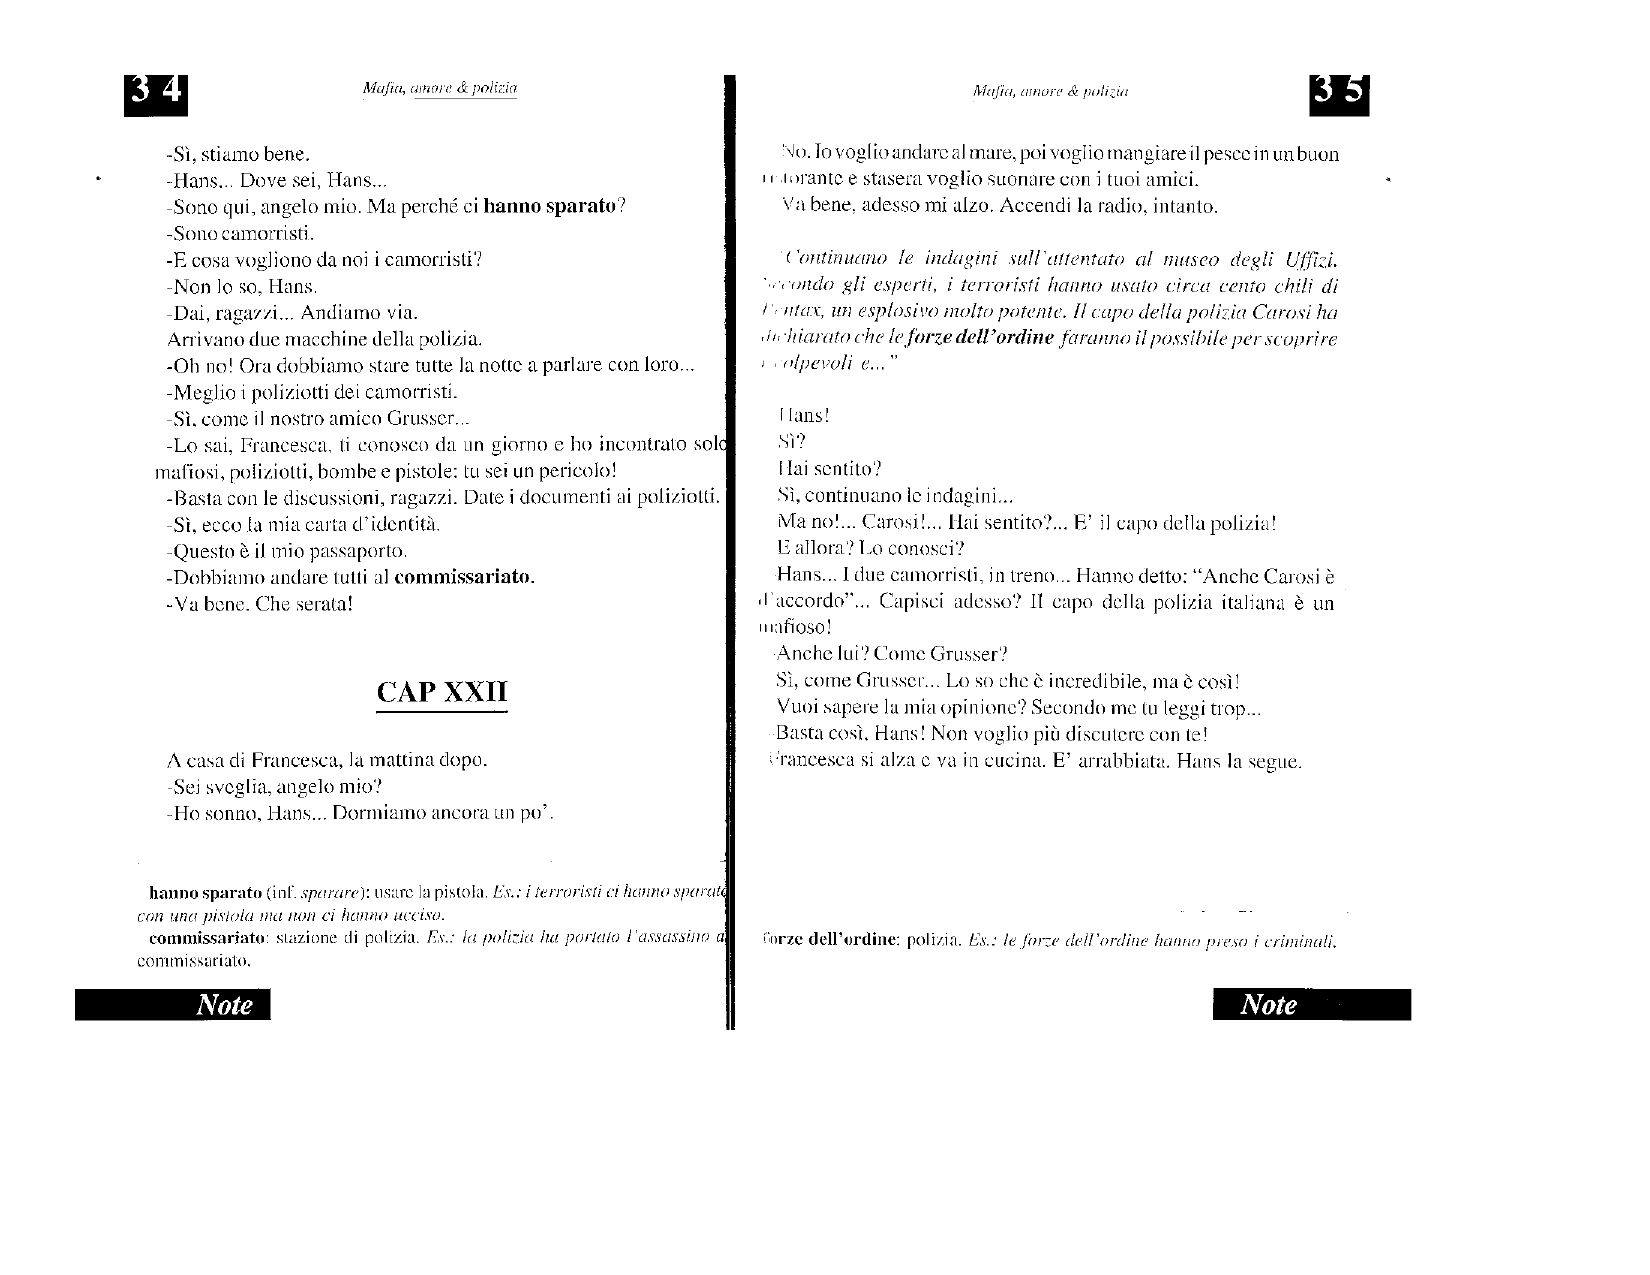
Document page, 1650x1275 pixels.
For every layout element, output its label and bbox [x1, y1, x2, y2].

picture [75, 75, 1412, 1030]
